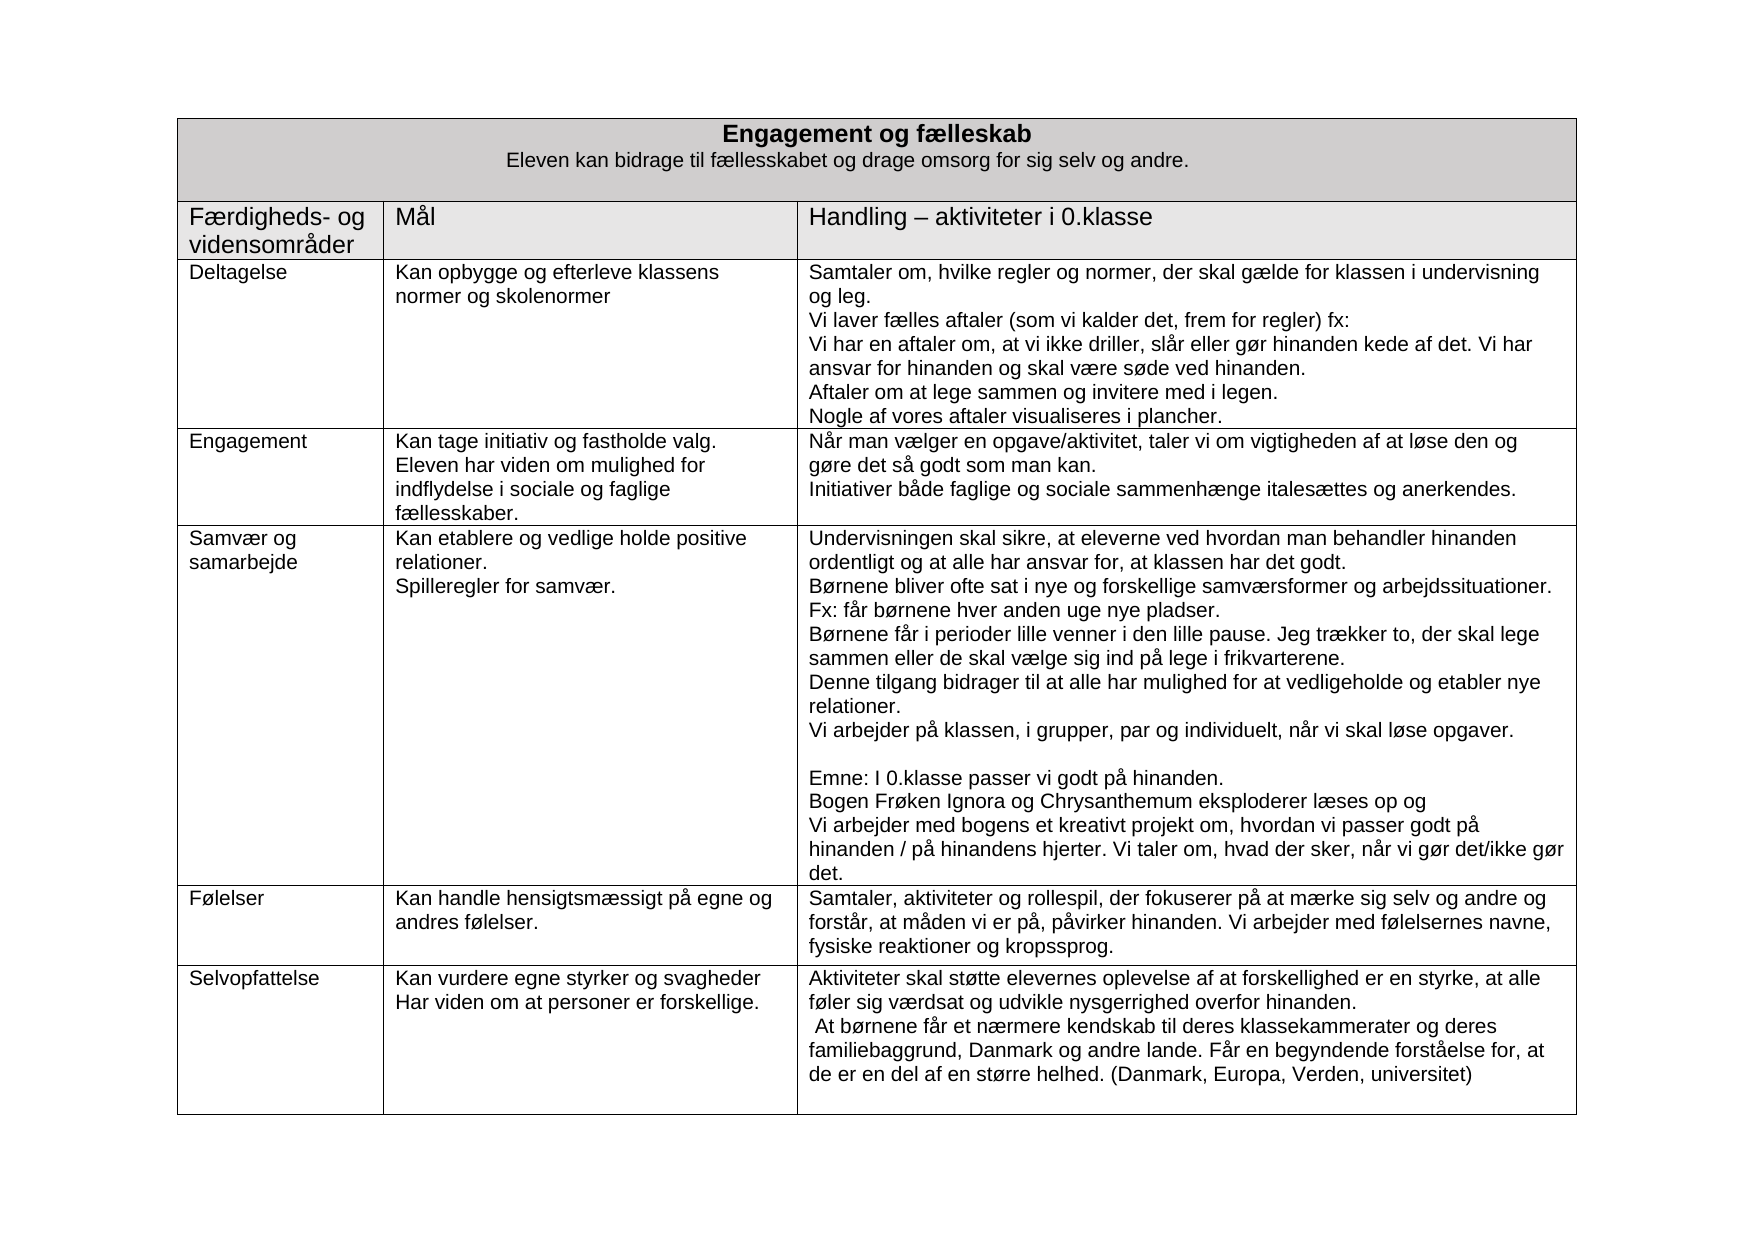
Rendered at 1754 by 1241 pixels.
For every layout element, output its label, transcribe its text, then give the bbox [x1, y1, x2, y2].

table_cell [798, 966, 1576, 1114]
table_cell Selvopfattelse [178, 966, 383, 1114]
table_cell Samvær og samarbejde [178, 526, 383, 885]
table_cell Kan etablere og vedlige holde positive relationer. Spilleregler for samvær. [384, 526, 797, 885]
table_cell Engagement [178, 429, 383, 525]
table_cell Kan opbygge og efterleve klassens normer og skolenormer [384, 260, 797, 428]
table_cell Mål [384, 202, 797, 259]
table_cell Kan tage initiativ og fastholde valg. Eleven har viden om mulighed for indflydelse i sociale og faglige fællesskaber. [384, 429, 797, 525]
table_cell Færdigheds- og vidensområder [178, 202, 383, 259]
table_cell Handling – aktiviteter i 0.klasse [798, 202, 1576, 259]
table_cell Samtaler om, hvilke regler og normer, der skal gælde for klassen i undervisning og leg. Vi laver fælles aftaler (som vi kalder det, frem for regler) fx: Vi har en aftaler om, at vi ikke driller, slår eller gør hinanden kede af det. Vi har ansvar for hinanden og skal være søde ved hinanden. Aftaler om at lege sammen og invitere med i legen. Nogle af vores aftaler visualiseres i plancher. [798, 260, 1576, 428]
table_cell Når man vælger en opgave/aktivitet, taler vi om vigtigheden af at løse den og gøre det så godt som man kan. Initiativer både faglige og sociale sammenhænge italesættes og anerkendes. [798, 429, 1576, 525]
table_cell Undervisningen skal sikre, at eleverne ved hvordan man behandler hinanden ordentligt og at alle har ansvar for, at klassen har det godt. Børnene bliver ofte sat i nye og forskellige samværsformer og arbejdssituationer. Fx: får børnene hver anden uge nye pladser. Børnene får i perioder lille venner i den lille pause. Jeg trækker to, der skal lege sammen eller de skal vælge sig ind på lege i frikvarterene. Denne tilgang bidrager til at alle har mulighed for at vedligeholde og etabler nye relationer. Vi arbejder på klassen, i grupper, par og individuelt, når vi skal løse opgaver. Emne: I 0.klasse passer vi godt på hinanden. Bogen Frøken Ignora og Chrysanthemum eksploderer læses op og Vi arbejder med bogens et kreativt projekt om, hvordan vi passer godt på hinanden / på hinandens hjerter. Vi taler om, hvad der sker, når vi gør det/ikke gør det. [798, 526, 1576, 885]
table_cell Kan handle hensigtsmæssigt på egne og andres følelser. [384, 886, 797, 965]
table_cell Følelser [178, 886, 383, 965]
table_cell Samtaler, aktiviteter og rollespil, der fokuserer på at mærke sig selv og andre og forstår, at måden vi er på, påvirker hinanden. Vi arbejder med følelsernes navne, fysiske reaktioner og kropssprog. [798, 886, 1576, 965]
table_header Engagement og fælleskab Eleven kan bidrage til fællesskabet og drage omsorg for sig selv og andre. [178, 119, 1576, 201]
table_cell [384, 966, 797, 1114]
table_cell Deltagelse [178, 260, 383, 428]
